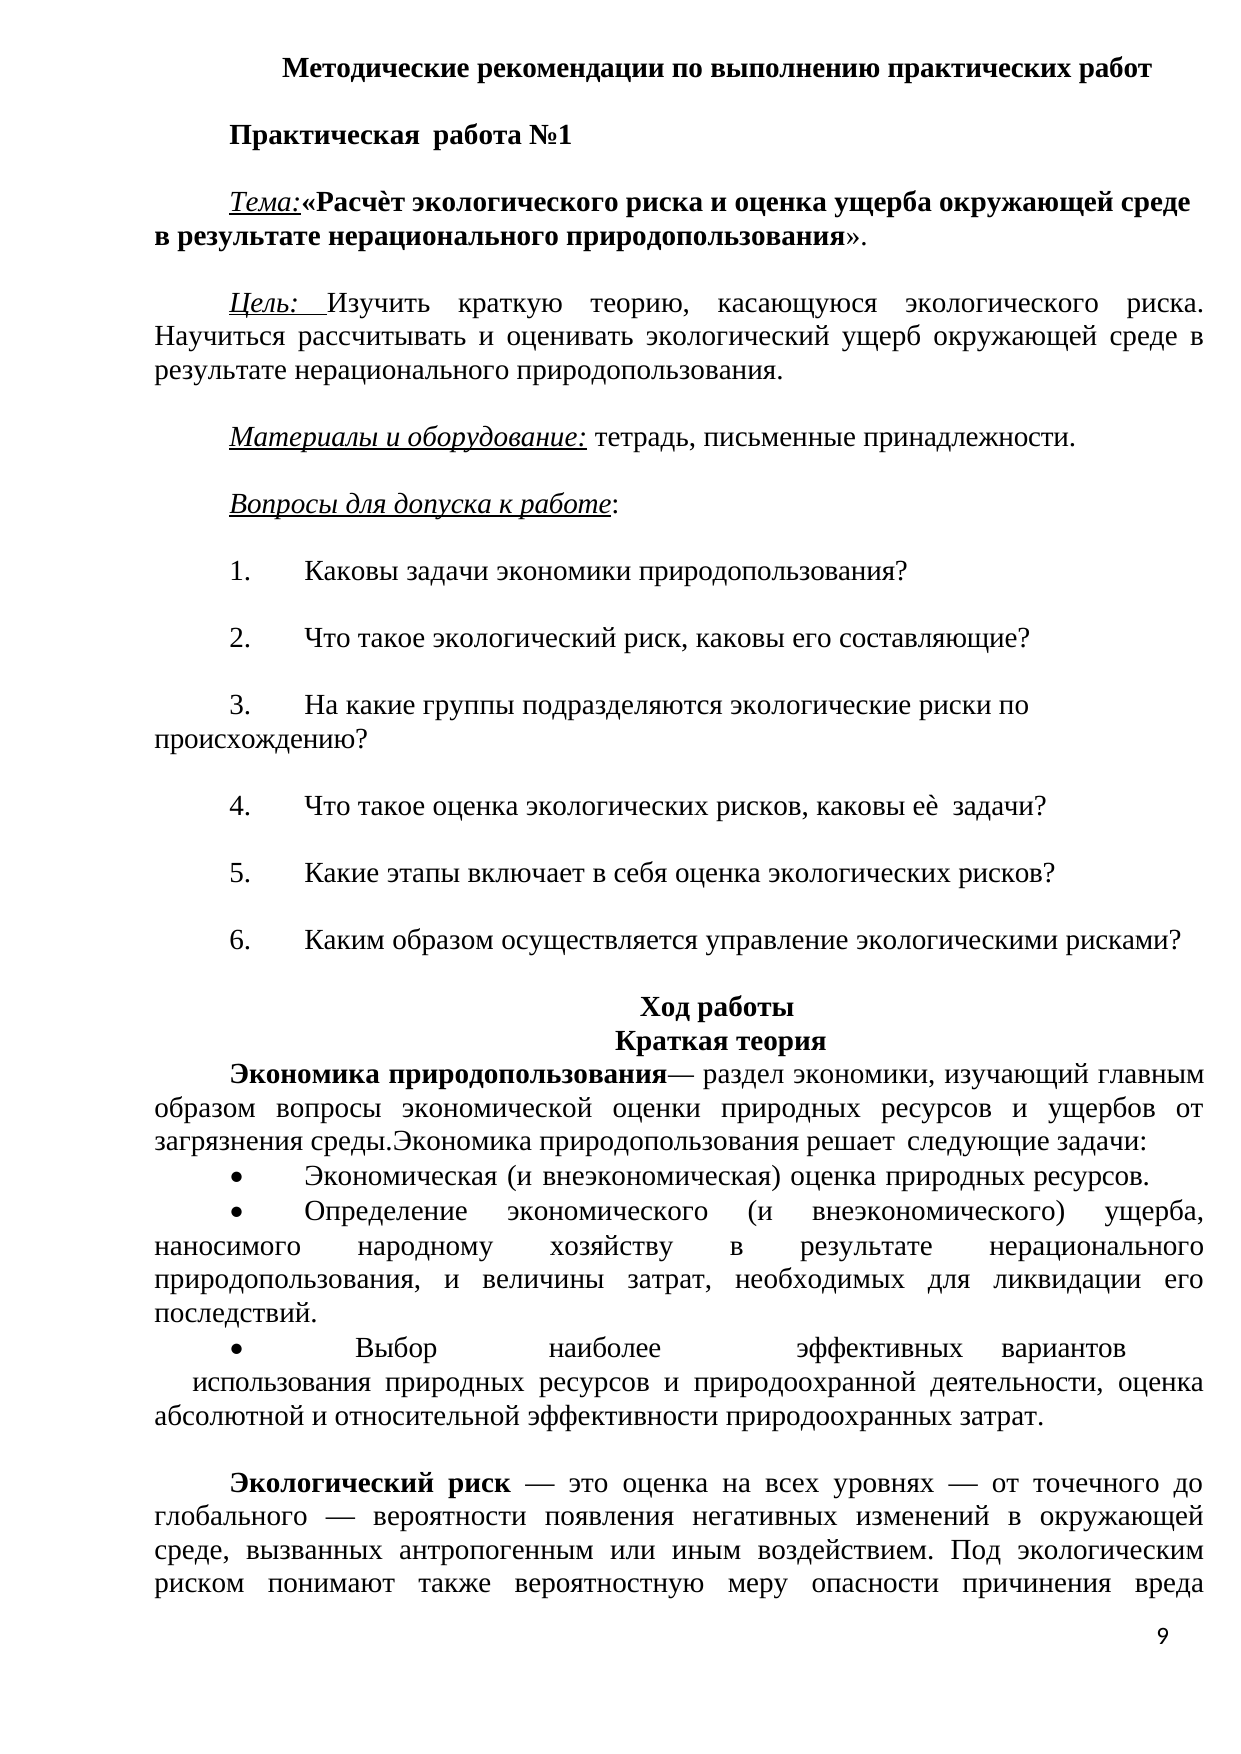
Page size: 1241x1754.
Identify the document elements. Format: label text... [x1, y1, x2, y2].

text Цель: Изучить краткую теорию, касающуюся экологического риска. Научиться рассчитывать и оценивать экологический ущерб окружающей среде в результате нерационального природопользования. [154, 285, 1205, 385]
list Выбор наиболее эффективных вариантов использования природных ресурсов и природоохранной деятельности, оценка абсолютной и относительной эффективности природоохранных затрат. [154, 1329, 1205, 1431]
text Материалы и оборудование: тетрадь, письменные принадлежности. [154, 419, 1205, 452]
list Что такое оценка экологических рисков, каковы еѐ задачи? [154, 788, 1205, 821]
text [154, 1465, 1205, 1599]
subtitle Краткая теория [154, 1023, 1205, 1056]
list На какие группы подразделяются экологические риски по происхождению? [154, 687, 1205, 754]
text Экономика природопользования— раздел экономики, изучающий главным образом вопросы экономической оценки природных ресурсов и ущербов от загрязнения среды.Экономика природопользования решает следующие задачи: [154, 1056, 1205, 1157]
subtitle Методические рекомендации по выполнению практических работ [154, 50, 1205, 83]
subtitle Практическая работа №1 [154, 117, 1205, 151]
text Вопросы для допуска к работе: [154, 486, 1205, 519]
subtitle Ход работы [154, 989, 1205, 1023]
list Каким образом осуществляется управление экологическими рисками? [154, 922, 1205, 956]
list Определение экономического (и внеэкономического) ущерба, наносимого народному хозяйству в результате нерационального природопользования, и величины затрат, необходимых для ликвидации его последствий. [154, 1192, 1205, 1329]
subtitle Тема:«Расчѐт экологического риска и оценка ущерба окружающей среде в результате нерационального природопользования». [154, 184, 1205, 251]
list Какие этапы включает в себя оценка экологических рисков? [154, 855, 1205, 888]
list Что такое экологический риск, каковы его составляющие? [154, 620, 1205, 654]
list Каковы задачи экономики природопользования? [154, 553, 1205, 587]
list Экономическая (и внеэкономическая) оценка природных ресурсов. [154, 1157, 1205, 1192]
